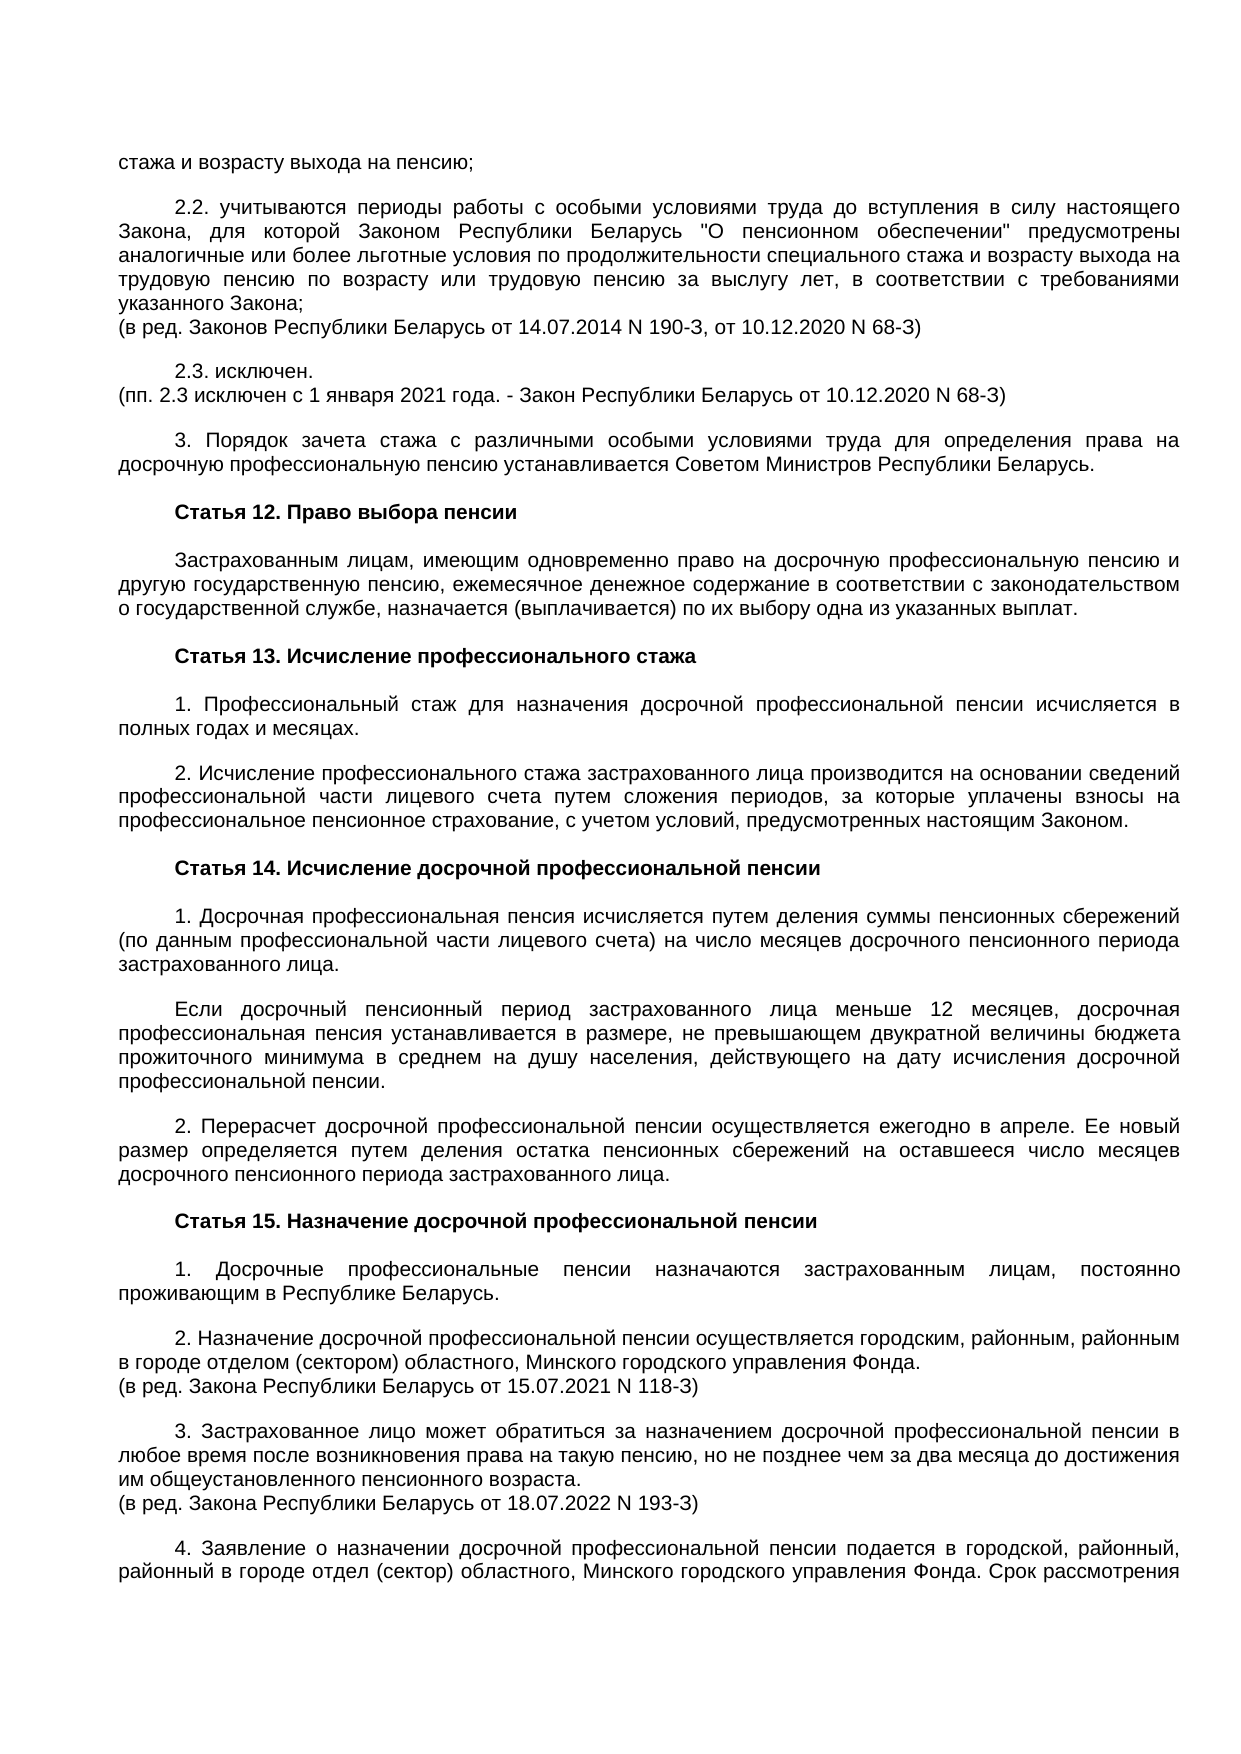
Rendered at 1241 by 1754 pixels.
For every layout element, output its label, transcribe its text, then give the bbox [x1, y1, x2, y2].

text 3. Застрахованное лицо может обратиться за назначением досрочной профессиональной пенсии в любое время после возникновения права на такую пенсию, но не позднее чем за два месяца до достижения им общеустановленного пенсионного возраста. [118, 1419, 1181, 1491]
text 2.3. исключен. [118, 359, 1181, 383]
text (в ред. Закона Республики Беларусь от 18.07.2022 N 193-З) [118, 1491, 1181, 1514]
text Застрахованным лицам, имеющим одновременно право на досрочную профессиональную пенсию и другую государственную пенсию, ежемесячное денежное содержание в соответствии с законодательством о государственной службе, назначается (выплачивается) по их выбору одна из указанных выплат. [118, 548, 1181, 620]
text Статья 12. Право выбора пенсии [118, 500, 1181, 524]
text 2. Исчисление профессионального стажа застрахованного лица производится на основании сведений профессиональной части лицевого счета путем сложения периодов, за которые уплачены взносы на профессиональное пенсионное страхование, с учетом условий, предусмотренных настоящим Законом. [118, 760, 1181, 832]
text 2.2. учитываются периоды работы с особыми условиями труда до вступления в силу настоящего Закона, для которой Законом Республики Беларусь "О пенсионном обеспечении" предусмотрены аналогичные или более льготные условия по продолжительности специального стажа и возрасту выхода на трудовую пенсию по возрасту или трудовую пенсию за выслугу лет, в соответствии с требованиями указанного Закона; [118, 195, 1181, 314]
text 2. Назначение досрочной профессиональной пенсии осуществляется городским, районным, районным в городе отделом (сектором) областного, Минского городского управления Фонда. [118, 1326, 1181, 1374]
text 1. Досрочная профессиональная пенсия исчисляется путем деления суммы пенсионных сбережений (по данным профессиональной части лицевого счета) на число месяцев досрочного пенсионного периода застрахованного лица. [118, 904, 1181, 976]
text Если досрочный пенсионный период застрахованного лица меньше 12 месяцев, досрочная профессиональная пенсия устанавливается в размере, не превышающем двукратной величины бюджета прожиточного минимума в среднем на душу населения, действующего на дату исчисления досрочной профессиональной пенсии. [118, 997, 1181, 1093]
text Статья 14. Исчисление досрочной профессиональной пенсии [118, 856, 1181, 880]
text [118, 1535, 1181, 1583]
text 1. Досрочные профессиональные пенсии назначаются застрахованным лицам, постоянно проживающим в Республике Беларусь. [118, 1257, 1181, 1305]
text 1. Профессиональный стаж для назначения досрочной профессиональной пенсии исчисляется в полных годах и месяцах. [118, 692, 1181, 739]
text Статья 15. Назначение досрочной профессиональной пенсии [118, 1209, 1181, 1233]
text Статья 13. Исчисление профессионального стажа [118, 644, 1181, 668]
text 2. Перерасчет досрочной профессиональной пенсии осуществляется ежегодно в апреле. Ее новый размер определяется путем деления остатка пенсионных сбережений на оставшееся число месяцев досрочного пенсионного периода застрахованного лица. [118, 1113, 1181, 1185]
text (пп. 2.3 исключен с 1 января 2021 года. - Закон Республики Беларусь от 10.12.2020 N 68-З) [118, 383, 1181, 407]
text (в ред. Законов Республики Беларусь от 14.07.2014 N 190-З, от 10.12.2020 N 68-З) [118, 314, 1181, 338]
text 3. Порядок зачета стажа с различными особыми условиями труда для определения права на досрочную профессиональную пенсию устанавливается Советом Министров Республики Беларусь. [118, 428, 1181, 476]
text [118, 150, 1181, 174]
text (в ред. Закона Республики Беларусь от 15.07.2021 N 118-З) [118, 1374, 1181, 1398]
